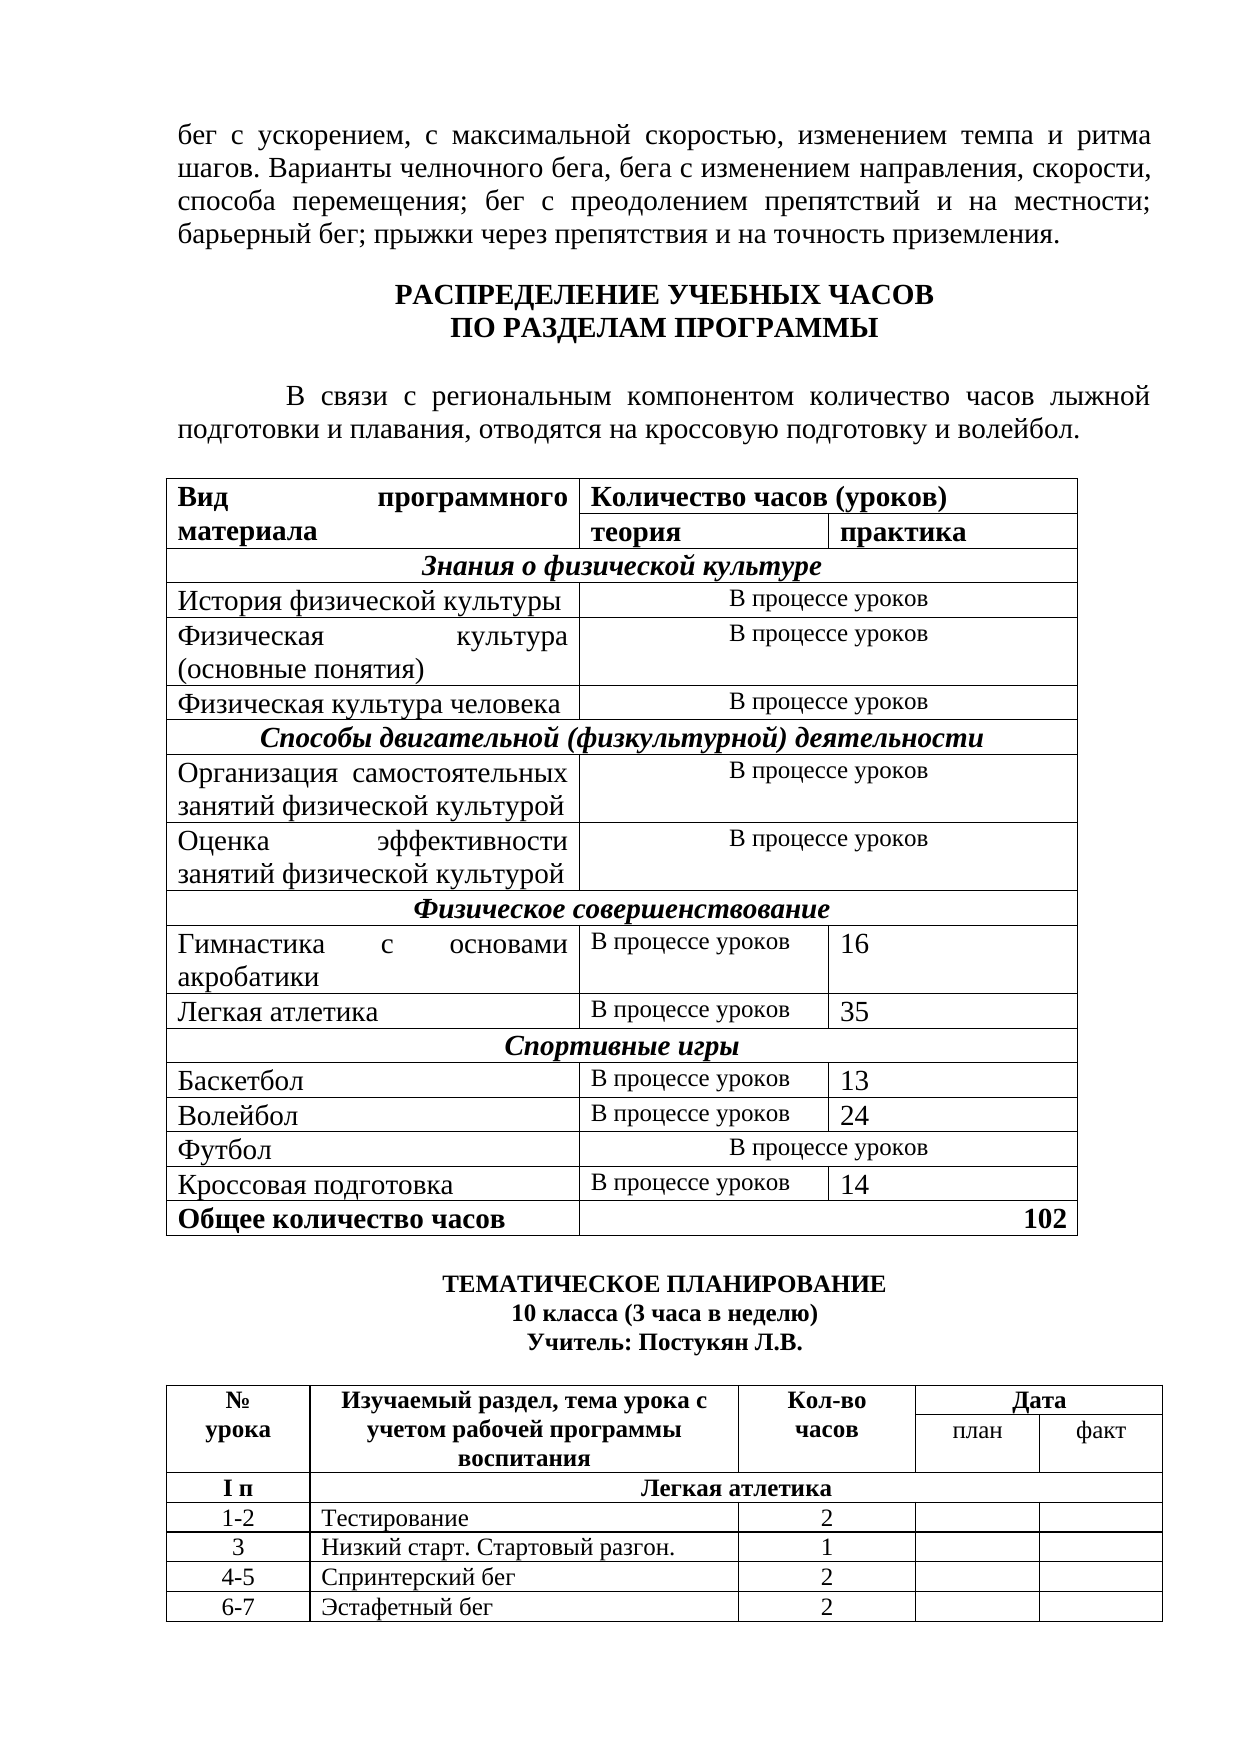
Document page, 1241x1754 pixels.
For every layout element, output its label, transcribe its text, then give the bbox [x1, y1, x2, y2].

table_header Вид программного материала [167, 479, 579, 547]
table_cell 24 [829, 1098, 1077, 1131]
table_header Кол-во часов [739, 1386, 915, 1472]
table_cell план [916, 1415, 1039, 1472]
table_cell 1-2 [167, 1503, 309, 1531]
table_cell [1040, 1533, 1162, 1561]
table_cell История физической культуры [167, 583, 579, 617]
table_cell Спринтерский бег [311, 1562, 738, 1591]
table_cell 6-7 [167, 1592, 309, 1621]
text бег с ускорением, с максимальной скоростью, изменением темпа и ритма шагов. Варианты челночного бега, бега с изменением направления, скорости, способа перемещения; бег с преодолением препятствий и на местности; барьерный бег; прыжки через препятствия и на точность приземления. [177, 118, 1152, 250]
table_cell 35 [829, 994, 1077, 1027]
table_cell 14 [829, 1167, 1077, 1200]
text РАСПРЕДЕЛЕНИЕ УЧЕБНЫХ ЧАСОВ [177, 277, 1152, 311]
table_cell В процессе уроков [580, 1132, 1077, 1166]
table_cell Физическая культура (основные понятия) [167, 618, 579, 685]
table_cell Общее количество часов [167, 1201, 579, 1235]
table_cell [916, 1533, 1039, 1561]
table_cell 13 [829, 1063, 1077, 1097]
table_cell Оценка эффективности занятий физической культурой [167, 823, 579, 890]
text ПО РАЗДЕЛАМ ПРОГРАММЫ [177, 311, 1152, 344]
table_cell Легкая атлетика [167, 994, 579, 1027]
table_cell Тестирование [311, 1503, 738, 1531]
table_cell 1 [739, 1533, 915, 1561]
table_cell Кроссовая подготовка [167, 1167, 579, 1200]
table_cell Знания о физической культуре [167, 549, 1077, 582]
table_cell В процессе уроков [580, 994, 828, 1027]
table_cell В процессе уроков [580, 1098, 828, 1131]
table_cell Физическая культура человека [167, 686, 579, 719]
text В связи с региональным компонентом количество часов лыжной подготовки и плавания, отводятся на кроссовую подготовку и волейбол. [177, 378, 1152, 445]
table_cell 4-5 [167, 1562, 309, 1591]
table_cell Гимнастика с основами акробатики [167, 926, 579, 993]
table_cell Баскетбол [167, 1063, 579, 1097]
table_cell Способы двигательной (физкультурной) деятельности [167, 720, 1077, 754]
table_cell В процессе уроков [580, 823, 1077, 890]
table_cell 2 [739, 1562, 915, 1591]
table_cell В процессе уроков [580, 926, 828, 993]
text 10 класса (3 часа в неделю) [177, 1298, 1152, 1327]
table_cell [1040, 1562, 1162, 1591]
table_cell В процессе уроков [580, 1063, 828, 1097]
table_cell В процессе уроков [580, 618, 1077, 685]
table_cell 3 [167, 1533, 309, 1561]
table_cell Низкий старт. Стартовый разгон. [311, 1533, 738, 1561]
table_cell Эстафетный бег [311, 1592, 738, 1621]
table_cell [916, 1592, 1039, 1621]
table_cell [916, 1562, 1039, 1591]
text Учитель: Постукян Л.В. [177, 1327, 1152, 1356]
table_cell практика [829, 514, 1077, 547]
table_cell Физическое совершенствование [167, 891, 1077, 925]
table_cell I п [167, 1473, 309, 1502]
table_cell Футбол [167, 1132, 579, 1166]
table_cell [1040, 1503, 1162, 1531]
table_cell Спортивные игры [167, 1029, 1077, 1062]
table_cell теория [580, 514, 828, 547]
table_cell [916, 1503, 1039, 1531]
table_cell 16 [829, 926, 1077, 993]
table_cell 2 [739, 1592, 915, 1621]
table_cell [1040, 1592, 1162, 1621]
table_cell Организация самостоятельных занятий физической культурой [167, 755, 579, 822]
table_cell В процессе уроков [580, 583, 1077, 617]
table_header № урока [167, 1386, 309, 1472]
table_cell Легкая атлетика [311, 1473, 1162, 1502]
table_cell 102 [580, 1201, 1077, 1235]
table_cell 2 [739, 1503, 915, 1531]
table_cell В процессе уроков [580, 1167, 828, 1200]
table_header Количество часов (уроков) [580, 479, 1077, 513]
table_cell В процессе уроков [580, 686, 1077, 719]
text ТЕМАТИЧЕСКОЕ ПЛАНИРОВАНИЕ [177, 1269, 1152, 1298]
table_header Дата [916, 1386, 1162, 1414]
table_cell Волейбол [167, 1098, 579, 1131]
table_cell В процессе уроков [580, 755, 1077, 822]
table_header Изучаемый раздел, тема урока с учетом рабочей программы воспитания [311, 1386, 738, 1472]
table_cell факт [1040, 1415, 1162, 1472]
